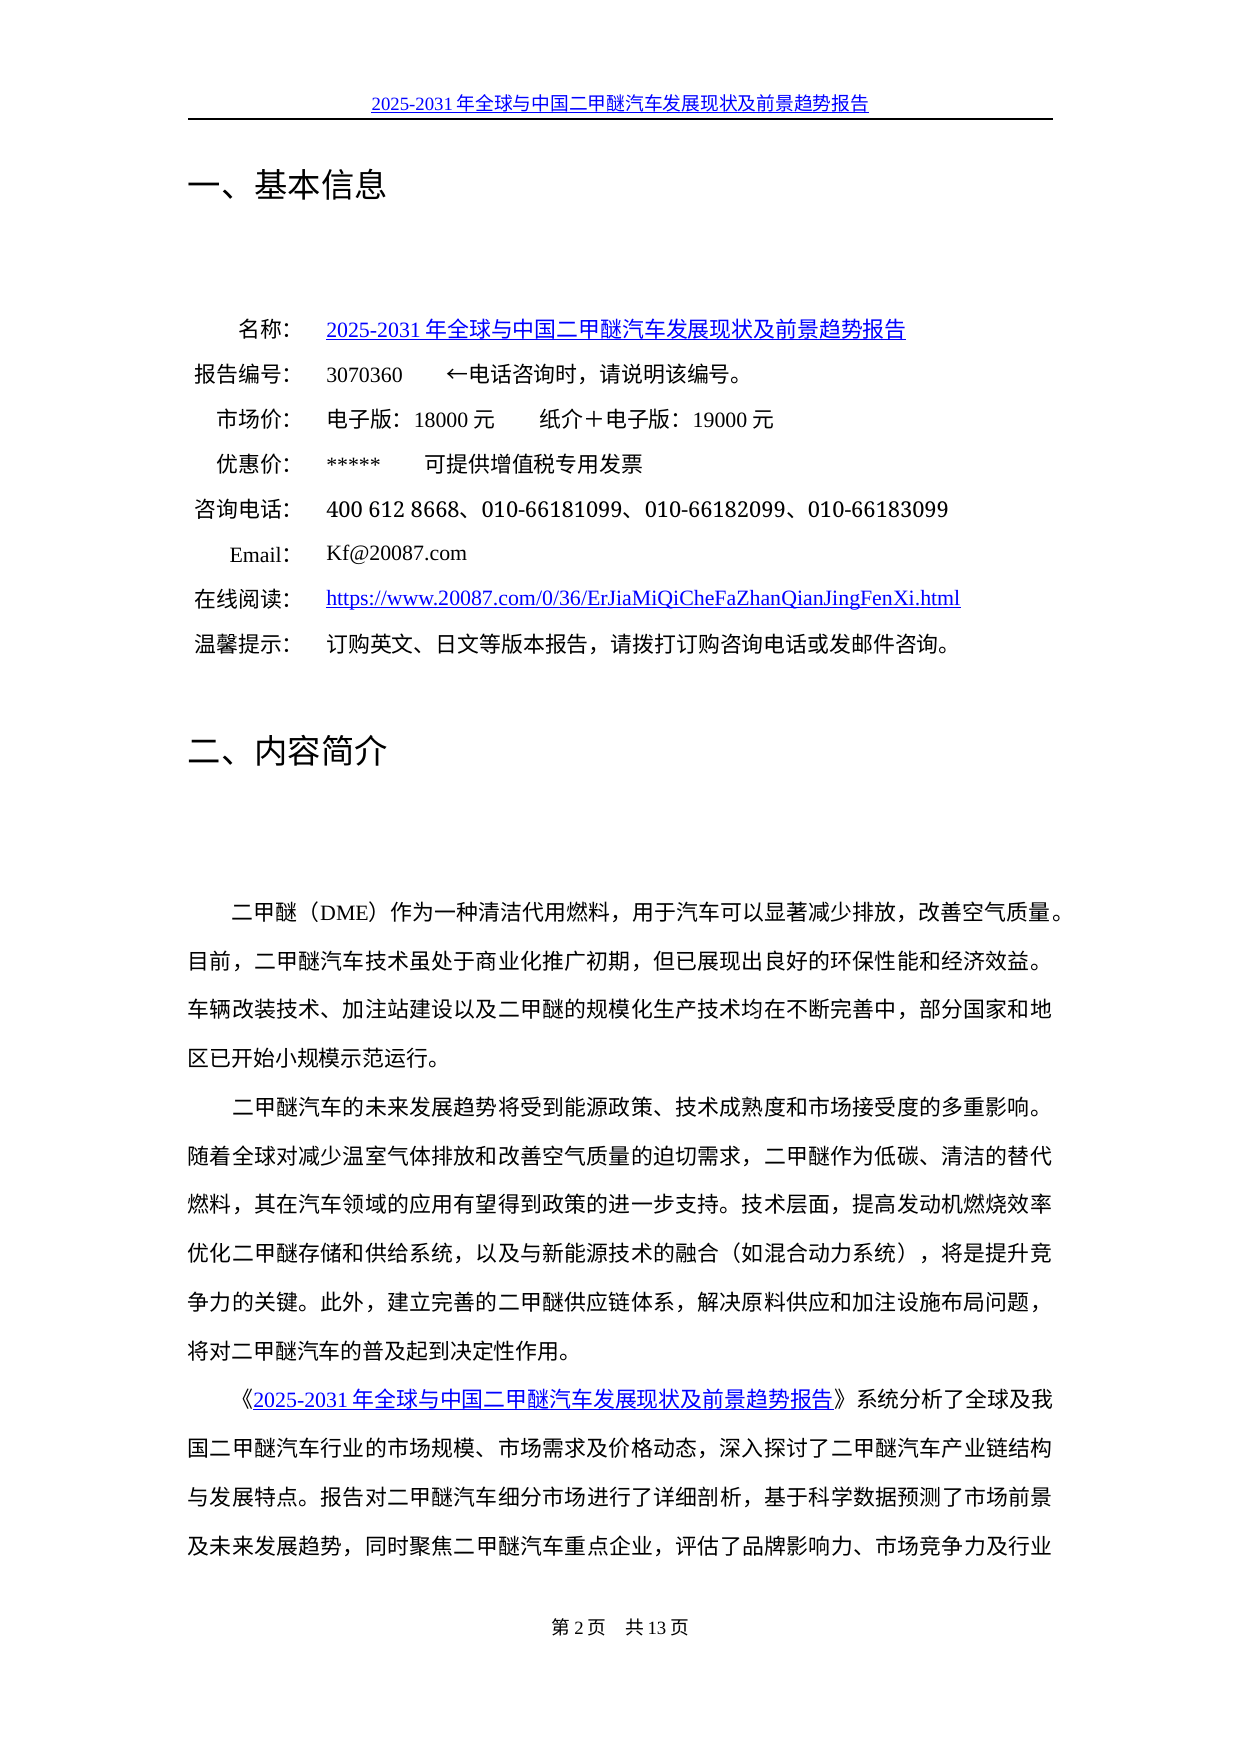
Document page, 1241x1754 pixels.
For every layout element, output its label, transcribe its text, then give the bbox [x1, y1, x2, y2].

table_cell 市场价： [167, 402, 315, 447]
table_cell ***** 可提供增值税专用发票 [315, 447, 1073, 492]
table_cell Kf@20087.com [315, 537, 1073, 582]
title 一、基本信息 [187, 150, 1053, 215]
table_cell 电子版：18000 元 纸介＋电子版：19000 元 [315, 402, 1073, 447]
table_cell 订购英文、日文等版本报告，请拨打订购咨询电话或发邮件咨询。 [315, 627, 1073, 672]
table_cell Email： [167, 537, 315, 582]
table_header 名称： [167, 312, 315, 357]
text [187, 894, 1053, 1561]
table_cell [315, 582, 1073, 627]
table_cell 在线阅读： [167, 582, 315, 627]
table_cell 温馨提示： [167, 627, 315, 672]
table_cell 400 612 8668、010-66181099、010-66182099、010-66183099 [315, 492, 1073, 537]
title 二、内容简介 [187, 717, 1053, 782]
table_cell 3070360 ←电话咨询时，请说明该编号。 [315, 357, 1073, 402]
table_cell 优惠价： [167, 447, 315, 492]
table_cell 咨询电话： [167, 492, 315, 537]
table_header 2025-2031年全球与中国二甲醚汽车发展现状及前景趋势报告 [315, 312, 1073, 357]
table_cell 报告编号： [167, 357, 315, 402]
